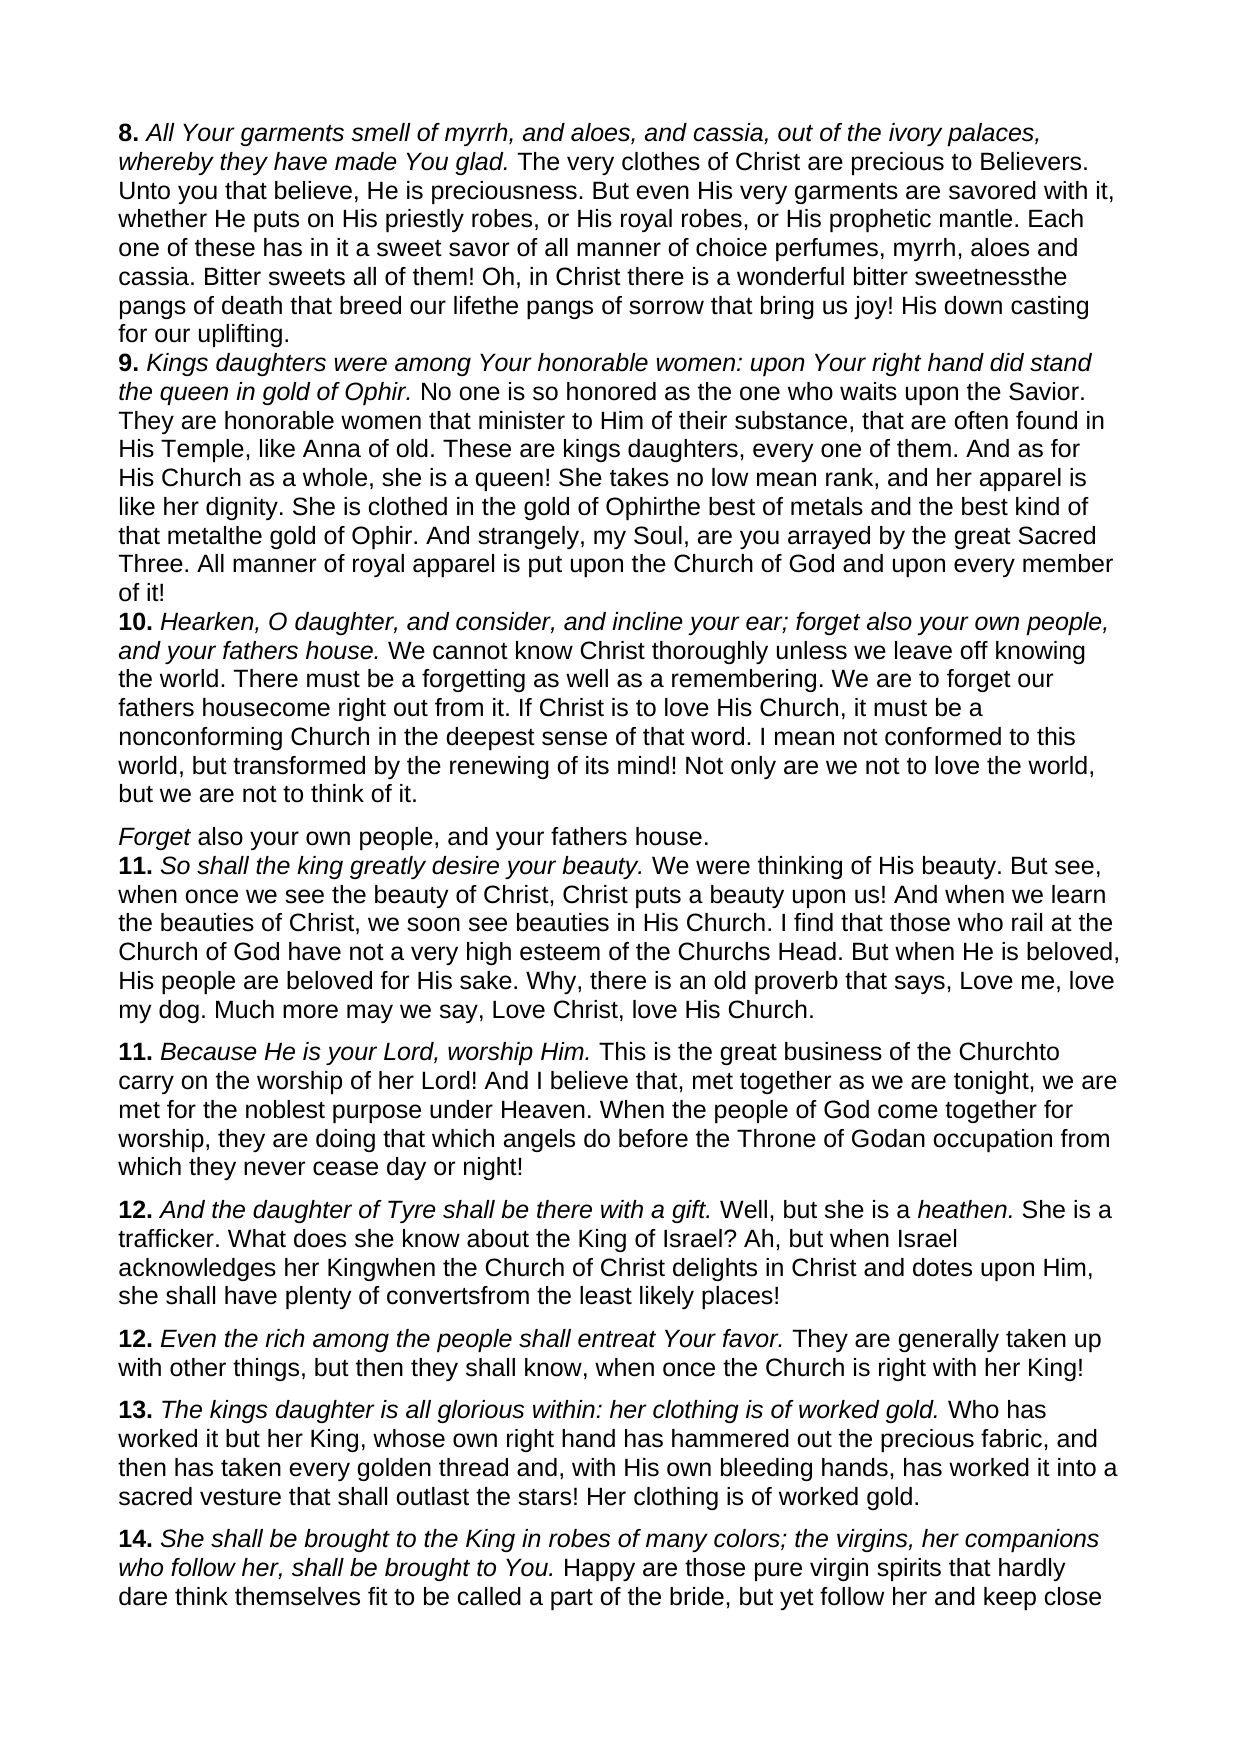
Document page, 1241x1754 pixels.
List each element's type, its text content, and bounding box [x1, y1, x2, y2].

text Forget also your own people, and your fathers house. 11. So shall the king greatly desire your beauty. We were thinking of His beauty. But see, when once we see the beauty of Christ, Christ puts a beauty upon us! And when we learn the beauties of Christ, we soon see beauties in His Church. I find that those who rail at the Church of God have not a very high esteem of the Churchs Head. But when He is beloved, His people are beloved for His sake. Why, there is an old proverb that says, Love me, love my dog. Much more may we say, Love Christ, love His Church. [118, 822, 1122, 1023]
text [118, 118, 1122, 808]
text 11. Because He is your Lord, worship Him. This is the great business of the Churchto carry on the worship of her Lord! And I believe that, met together as we are tonight, we are met for the noblest purpose under Heaven. When the people of God come together for worship, they are doing that which angels do before the Throne of Godan occupation from which they never cease day or night! [118, 1037, 1122, 1181]
text 12. And the daughter of Tyre shall be there with a gift. Well, but she is a heathen. She is a trafficker. What does she know about the King of Israel? Ah, but when Israel acknowledges her Kingwhen the Church of Christ delights in Christ and dotes upon Him, she shall have plenty of convertsfrom the least likely places! [118, 1195, 1122, 1310]
text 13. The kings daughter is all glorious within: her clothing is of worked gold. Who has worked it but her King, whose own right hand has hammered out the precious fabric, and then has taken every golden thread and, with His own bleeding hands, has worked it into a sacred vesture that shall outlast the stars! Her clothing is of worked gold. [118, 1395, 1122, 1510]
text 12. Even the rich among the people shall entreat Your favor. They are generally taken up with other things, but then they shall know, when once the Church is right with her King! [118, 1324, 1122, 1381]
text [118, 1524, 1122, 1611]
